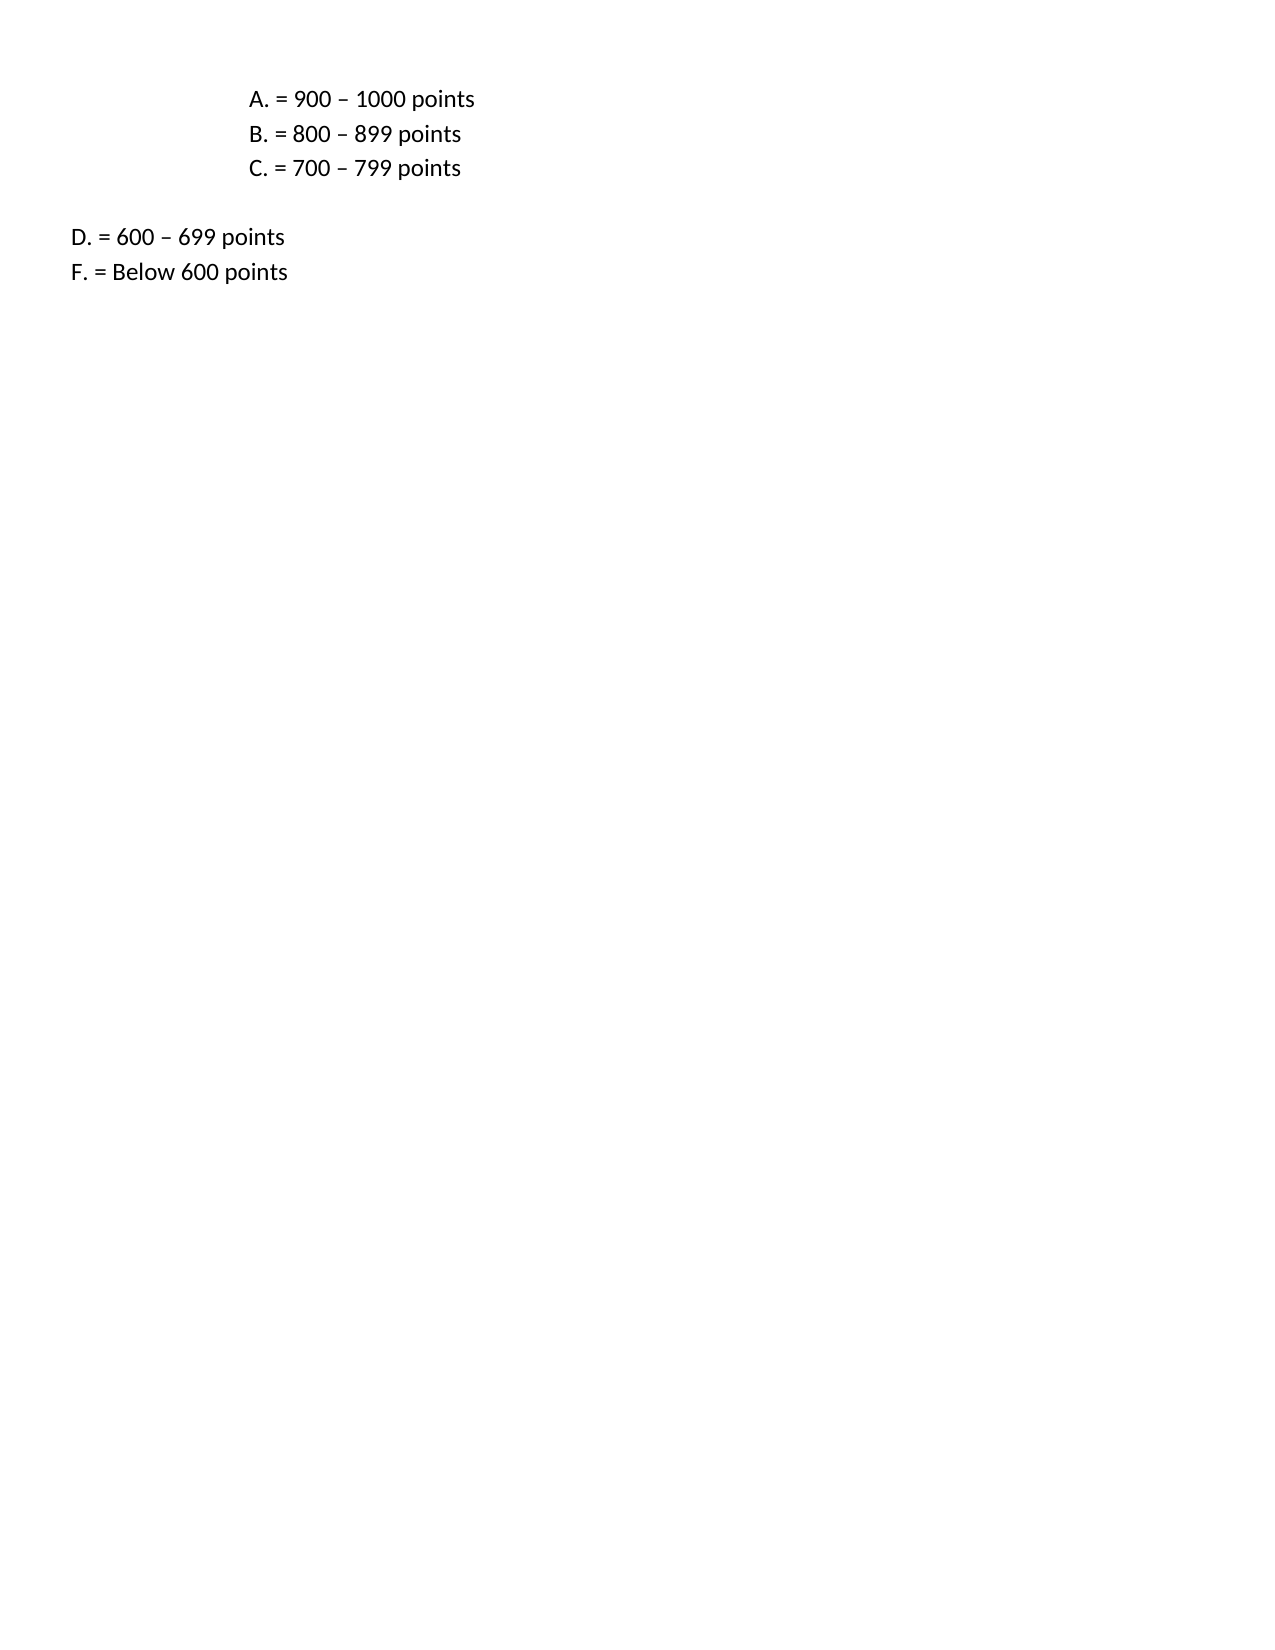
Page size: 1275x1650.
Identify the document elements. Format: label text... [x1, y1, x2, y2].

subtitle C. = 700 – 799 points [249, 152, 476, 217]
subtitle A. = 900 – 1000 points [249, 83, 476, 114]
subtitle B. = 800 – 899 points [249, 118, 476, 148]
subtitle D. = 600 – 699 points [71, 221, 476, 252]
subtitle F. = Below 600 points [71, 256, 476, 286]
